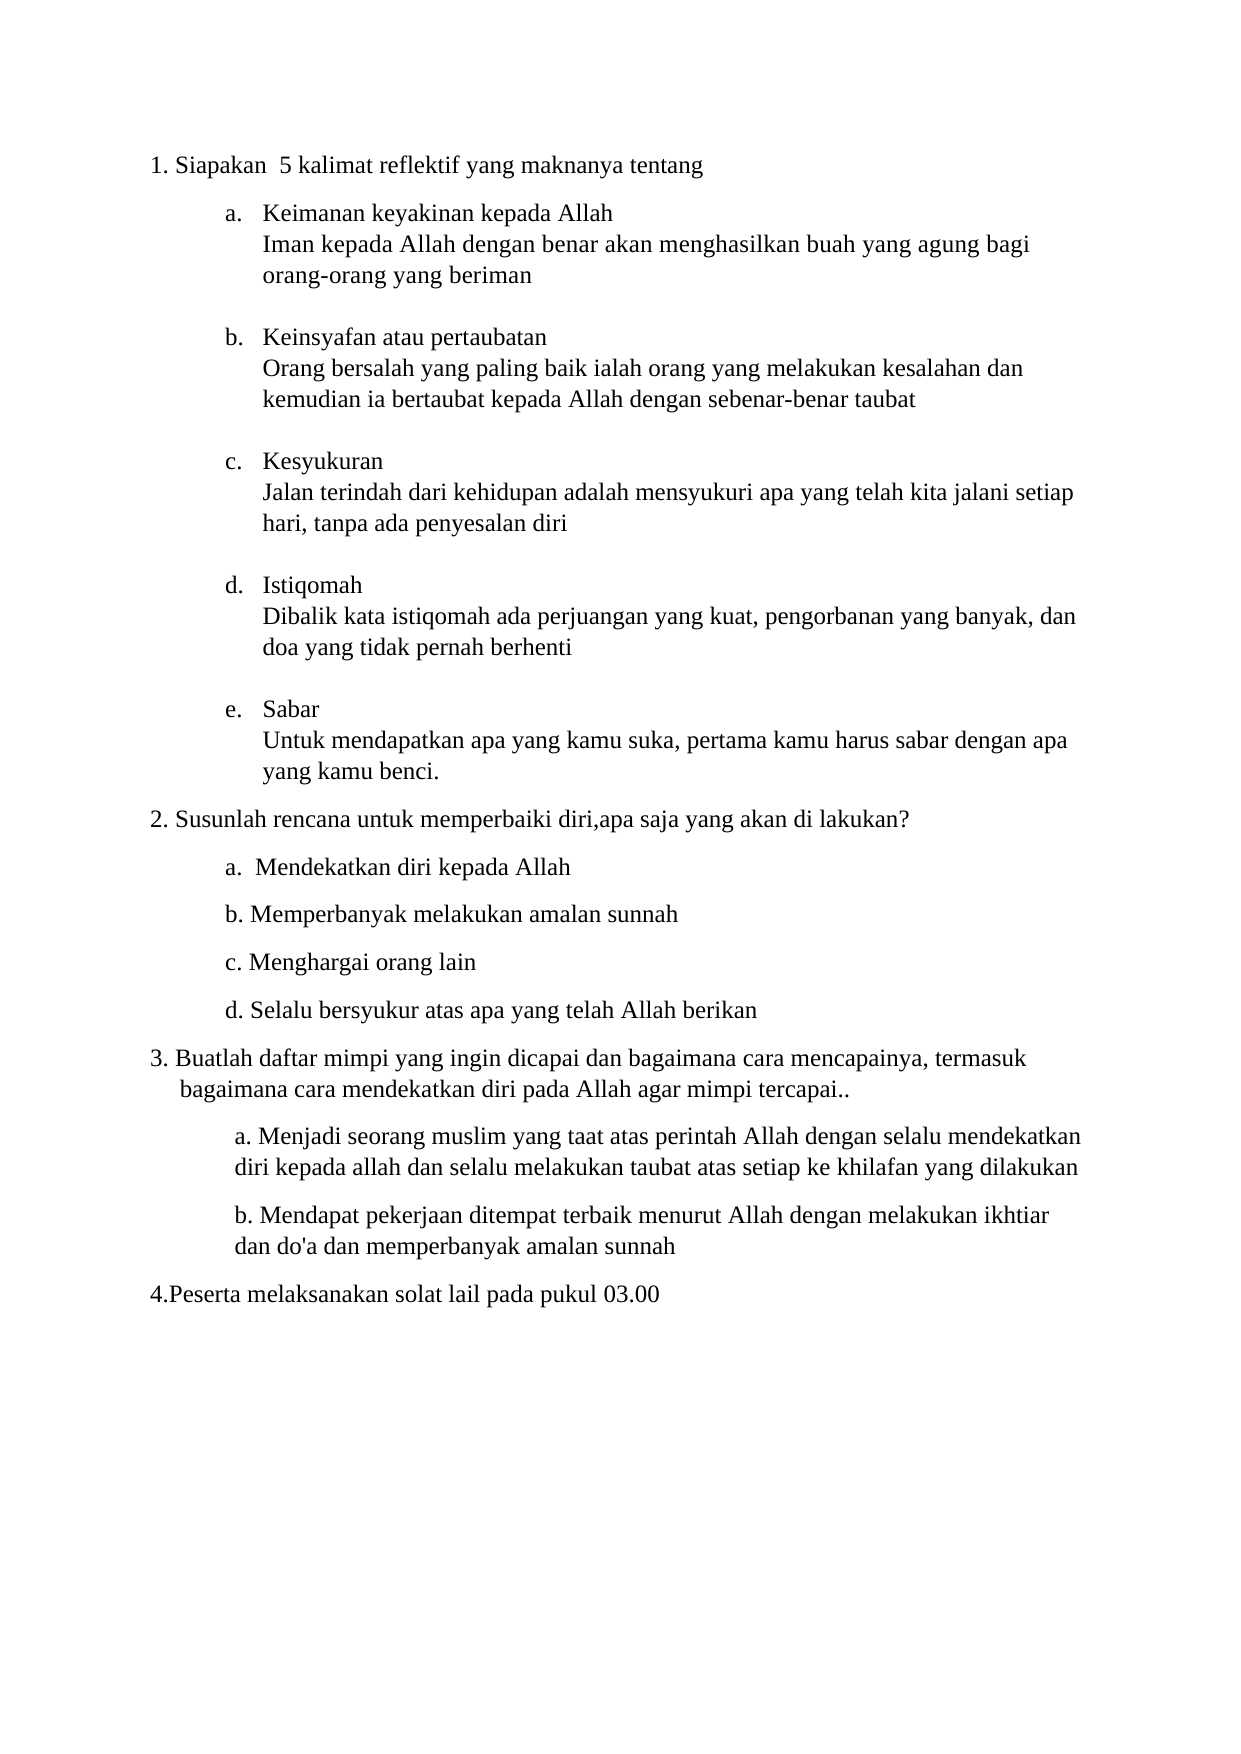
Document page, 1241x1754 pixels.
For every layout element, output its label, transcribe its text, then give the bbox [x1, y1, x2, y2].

text b. Mendapat pekerjaan ditempat terbaik menurut Allah dengan melakukan ikhtiar dan do'a dan memperbanyak amalan sunnah [187, 1200, 1090, 1260]
text c. Menghargai orang lain [150, 947, 1090, 976]
text 4.Peserta melaksanakan solat lail pada pukul 03.00 [150, 1279, 1090, 1308]
text 1. Siapakan 5 kalimat reflektif yang maknanya tentang [150, 150, 1090, 179]
text b. Memperbanyak melakukan amalan sunnah [150, 899, 1090, 928]
list Sabar [225, 694, 1090, 723]
list Orang bersalah yang paling baik ialah orang yang melakukan kesalahan dan kemudian ia bertaubat kepada Allah dengan sebenar-benar taubat [262, 353, 1090, 413]
text a. Mendekatkan diri kepada Allah [150, 852, 1090, 881]
list Untuk mendapatkan apa yang kamu suka, pertama kamu harus sabar dengan apa yang kamu benci. [262, 725, 1090, 785]
list Kesyukuran [225, 446, 1090, 475]
text 2. Susunlah rencana untuk memperbaiki diri,apa saja yang akan di lakukan? [150, 804, 1090, 833]
text a. Menjadi seorang muslim yang taat atas perintah Allah dengan selalu mendekatkan diri kepada allah dan selalu melakukan taubat atas setiap ke khilafan yang dilakukan [0, 1121, 1090, 1181]
text 3. Buatlah daftar mimpi yang ingin dicapai dan bagaimana cara mencapainya, termasuk bagaimana cara mendekatkan diri pada Allah agar mimpi tercapai.. [150, 1043, 1090, 1102]
list Iman kepada Allah dengan benar akan menghasilkan buah yang agung bagi orang-orang yang beriman [262, 229, 1090, 288]
list Dibalik kata istiqomah ada perjuangan yang kuat, pengorbanan yang banyak, dan doa yang tidak pernah berhenti [262, 601, 1090, 661]
list Istiqomah [225, 570, 1090, 599]
list Keinsyafan atau pertaubatan [225, 322, 1090, 351]
list Jalan terindah dari kehidupan adalah mensyukuri apa yang telah kita jalani setiap hari, tanpa ada penyesalan diri [262, 477, 1090, 537]
text d. Selalu bersyukur atas apa yang telah Allah berikan [150, 995, 1090, 1024]
list Keimanan keyakinan kepada Allah [225, 198, 1090, 226]
